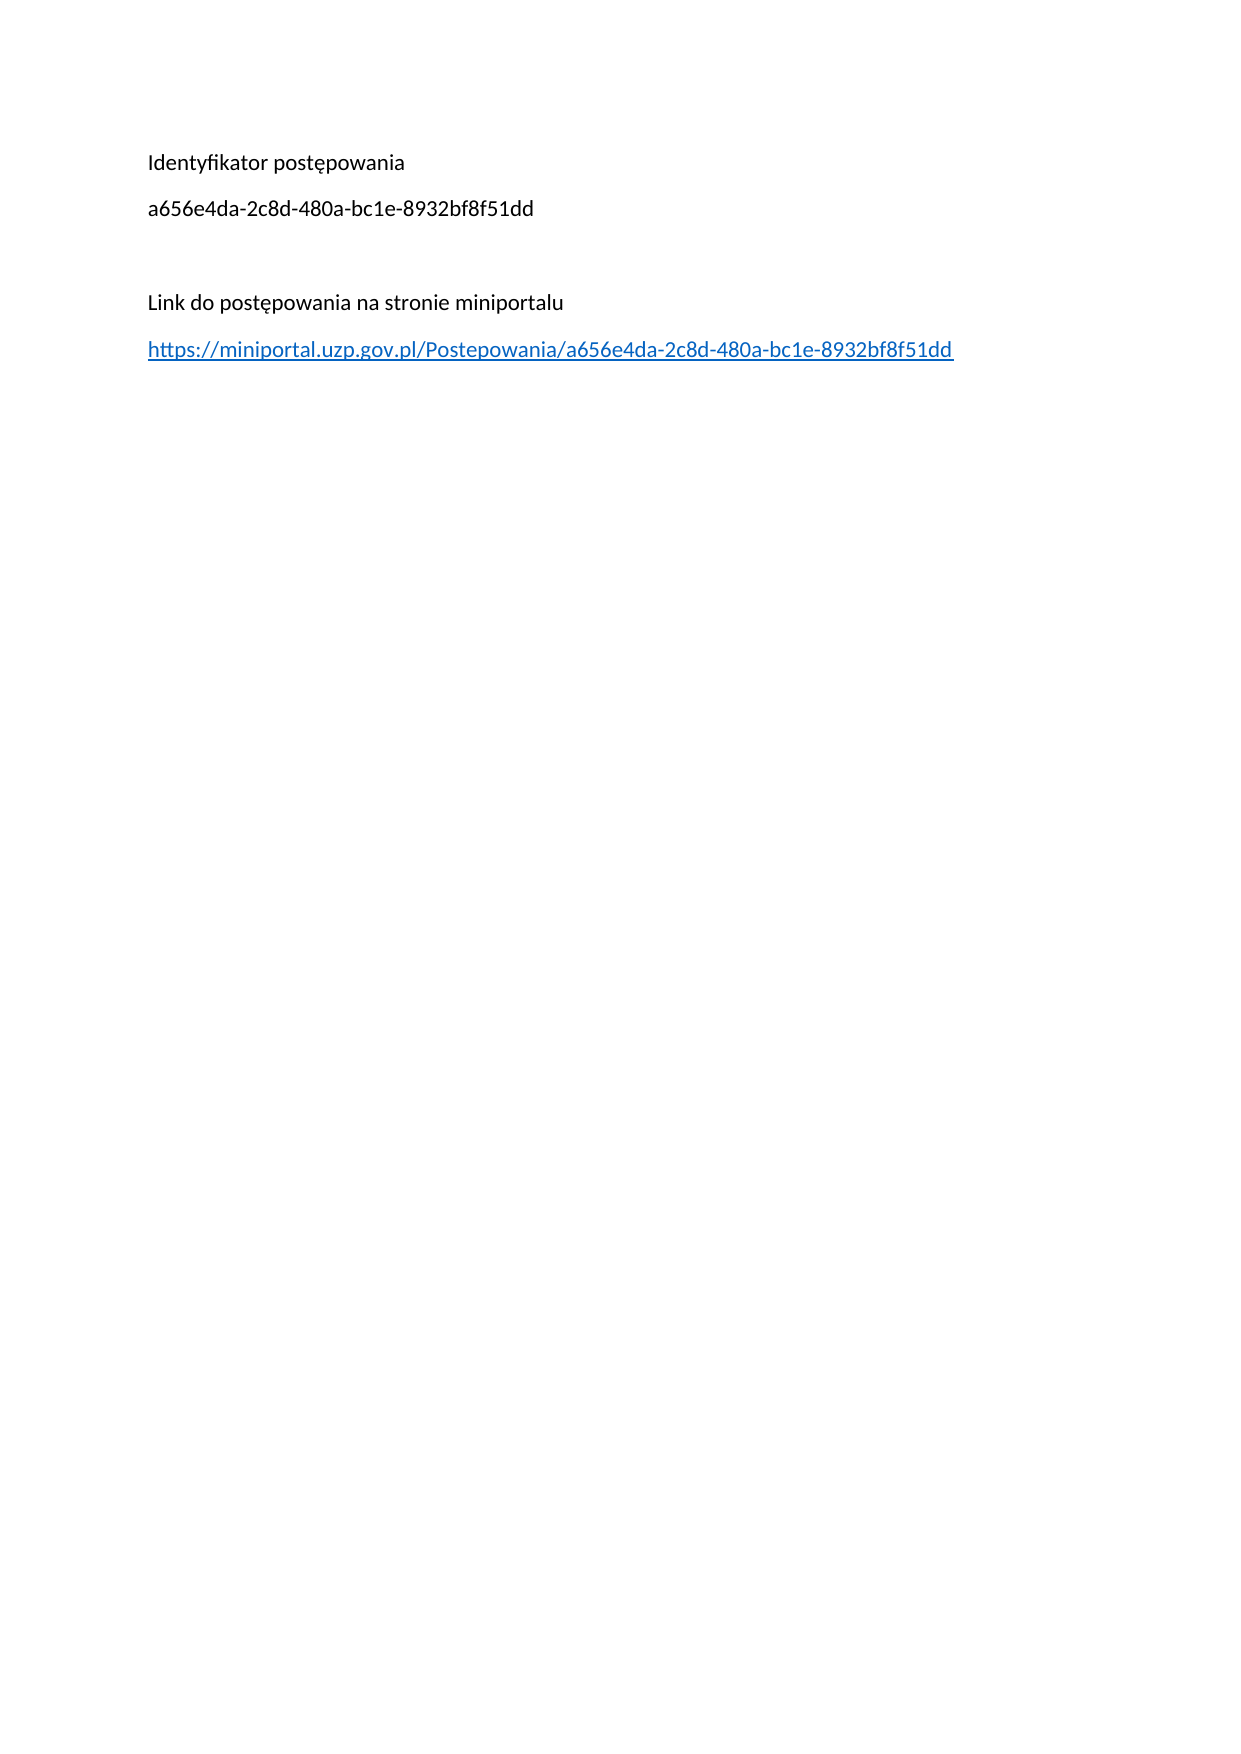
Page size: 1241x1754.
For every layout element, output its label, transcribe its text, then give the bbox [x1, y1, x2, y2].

text Identyfikator postępowania [148, 148, 1093, 176]
text https://miniportal.uzp.gov.pl/Postepowania/a656e4da-2c8d-480a-bc1e-8932bf8f51dd [148, 335, 1093, 363]
text a656e4da-2c8d-480a-bc1e-8932bf8f51dd [148, 194, 1093, 222]
text Link do postępowania na stronie miniportalu [148, 288, 1093, 316]
